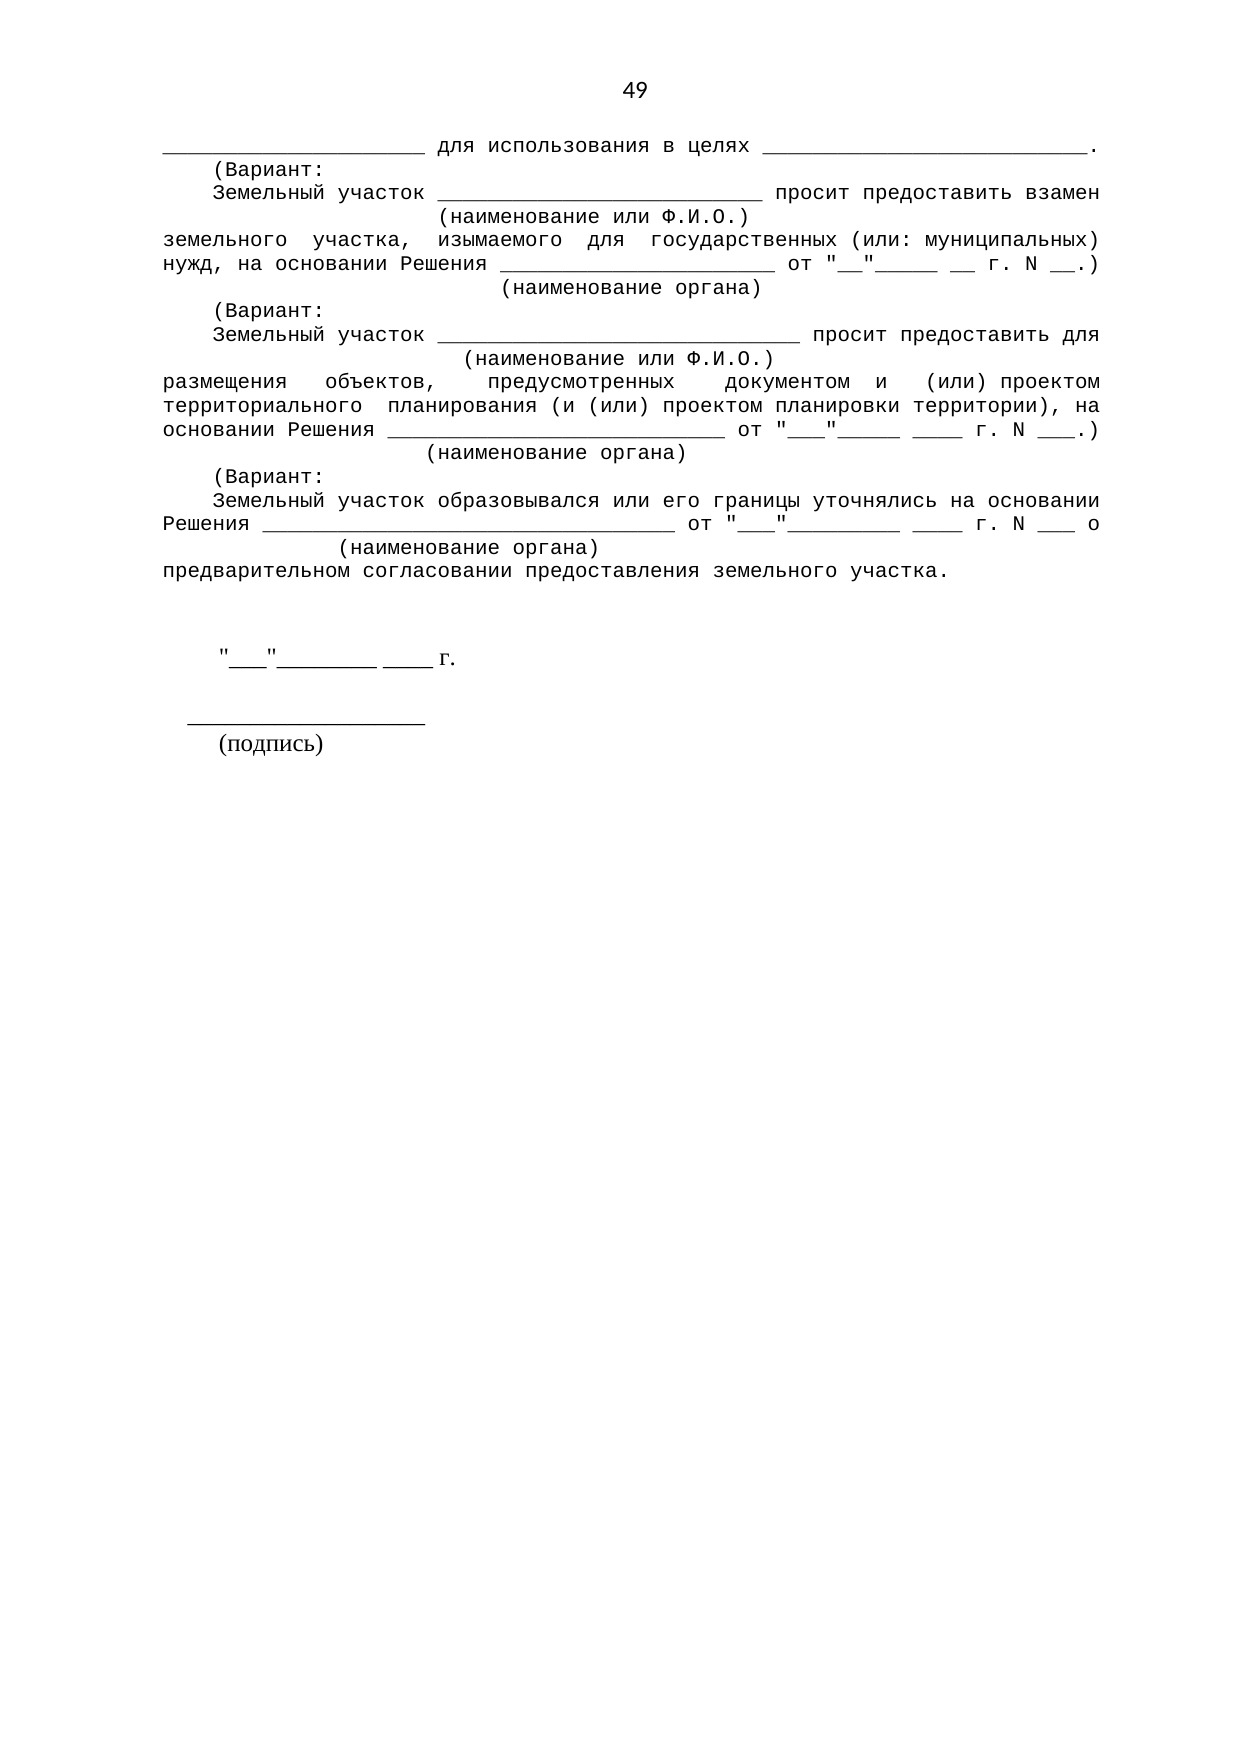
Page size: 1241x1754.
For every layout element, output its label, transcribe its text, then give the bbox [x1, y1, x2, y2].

text (Вариант: [162, 300, 1107, 324]
text (Вариант: [162, 158, 1107, 182]
text (Вариант: [162, 466, 1107, 489]
text ___________________ [162, 699, 1107, 728]
text "___"________ ____ г. [162, 642, 1107, 670]
text (наименование органа) [162, 537, 1107, 561]
text (подпись) [162, 728, 1107, 757]
text Земельный участок образовывался или его границы уточнялись на основании [162, 489, 1107, 513]
text территориального планирования (и (или) проектом планировки территории), на [162, 395, 1107, 419]
text нужд, на основании Решения ______________________ от "__"_____ __ г. N __.) [162, 253, 1107, 277]
text (наименование органа) [162, 277, 1107, 300]
text Земельный участок __________________________ просит предоставить взамен [162, 182, 1107, 206]
text основании Решения ___________________________ от "___"_____ ____ г. N ___.) [162, 419, 1107, 442]
text земельного участка, изымаемого для государственных (или: муниципальных) [162, 229, 1107, 253]
text размещения объектов, предусмотренных документом и (или) проектом [162, 371, 1107, 395]
text предварительном согласовании предоставления земельного участка. [162, 561, 1107, 584]
text (наименование или Ф.И.О.) [162, 348, 1107, 371]
text _____________________ для использования в целях __________________________. [162, 135, 1107, 158]
text (наименование или Ф.И.О.) [162, 206, 1107, 229]
text (наименование органа) [162, 442, 1107, 466]
text Решения _________________________________ от "___"_________ ____ г. N ___ о [162, 513, 1107, 537]
text Земельный участок _____________________________ просит предоставить для [162, 324, 1107, 348]
